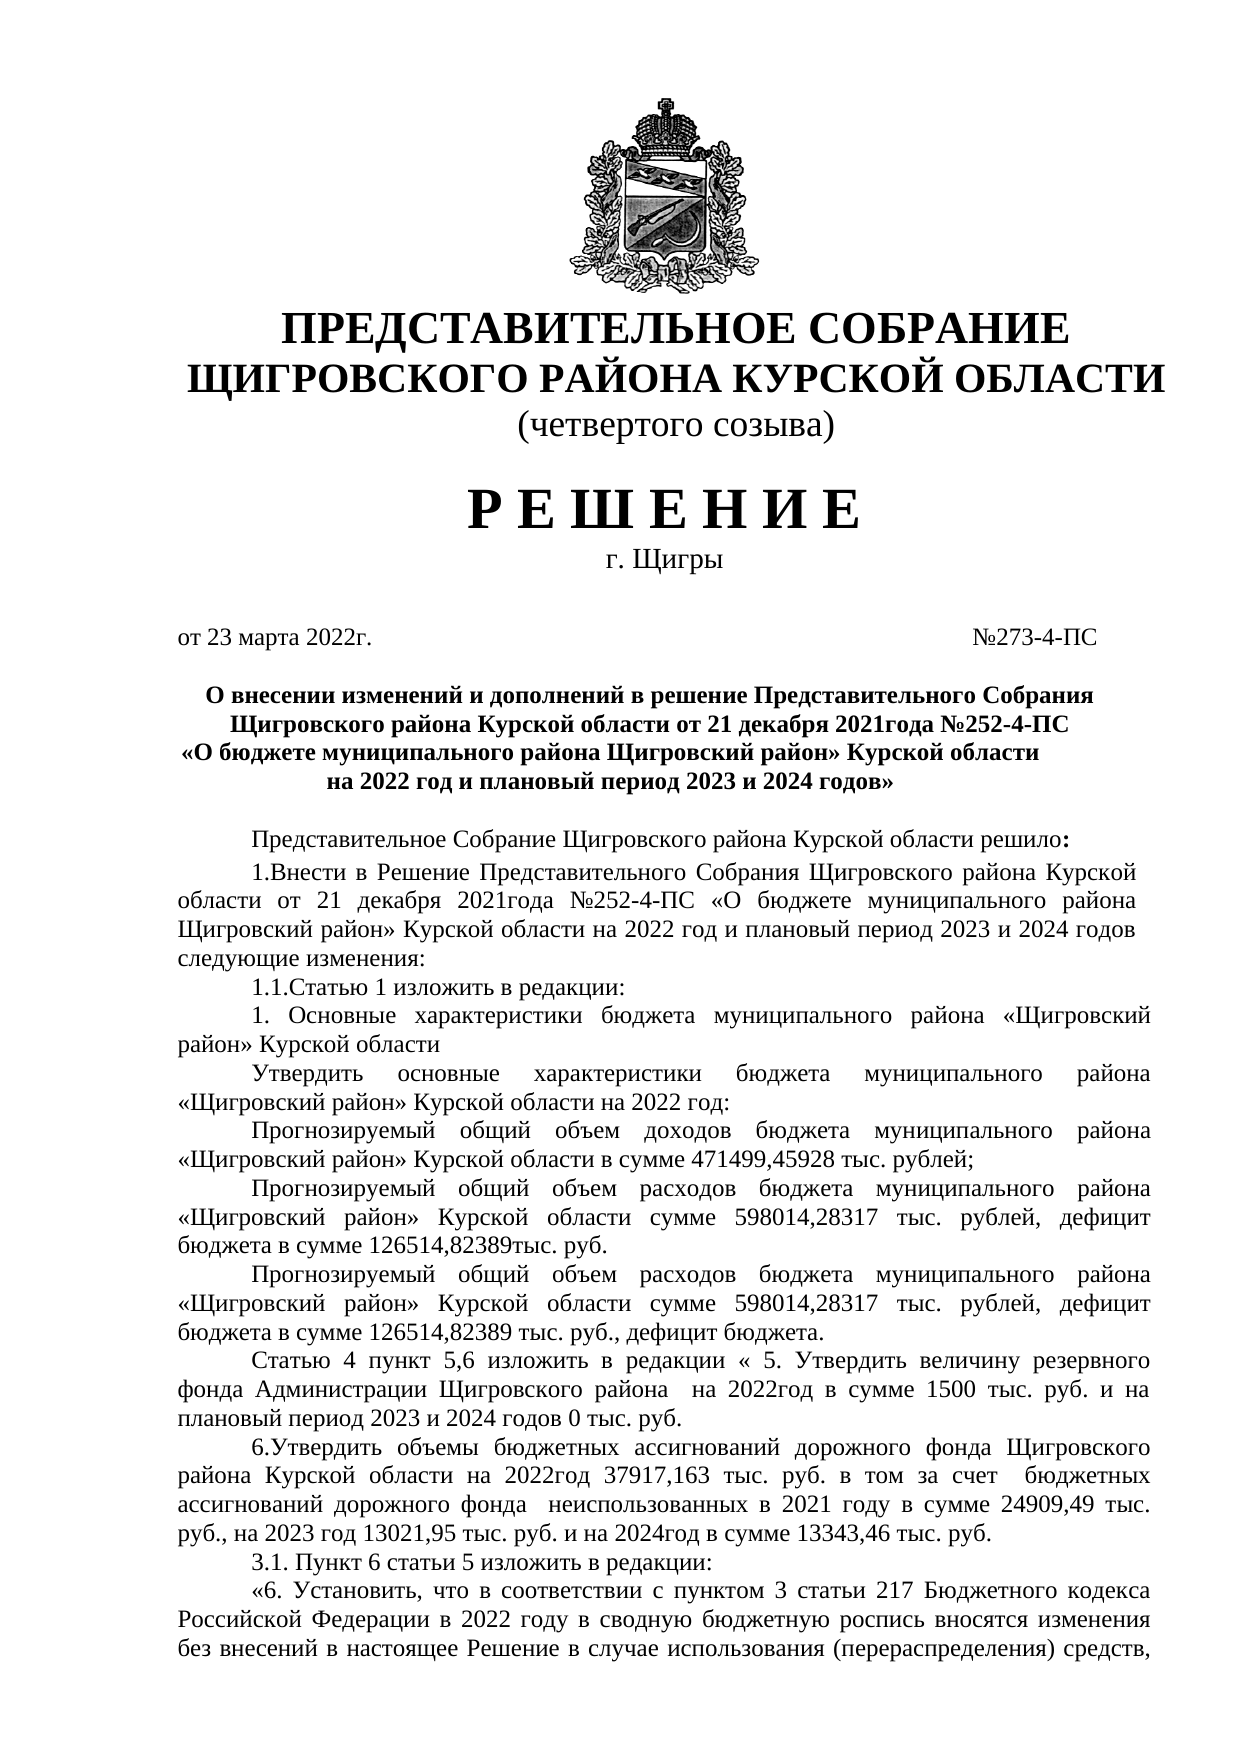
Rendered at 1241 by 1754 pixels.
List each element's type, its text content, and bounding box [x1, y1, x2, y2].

text О внесении изменений и дополнений в решение Представительного Собрания Щигровского района Курской области от 21 декабря 2021года №252-4-ПС [177, 680, 1122, 737]
text 1.1.Статью 1 изложить в редакции: [177, 972, 1043, 1000]
subtitle от 23 марта 2022г. №273-4-ПС [177, 622, 1152, 651]
text Статью 4 пункт 5,6 изложить в редакции « 5. Утвердить величину резервного фонда Администрации Щигровского района на 2022год в сумме 1500 тыс. руб. и на плановый период 2023 и 2024 годов 0 тыс. руб. [177, 1345, 1152, 1432]
text 3.1. Пункт 6 статьи 5 изложить в редакции: [177, 1547, 1152, 1575]
subtitle ЩИГРОВСКОГО РАЙОНА КУРСКОЙ ОБЛАСТИ [177, 354, 1175, 402]
text Прогнозируемый общий объем расходов бюджета муниципального района «Щигровский район» Курской области сумме 598014,28317 тыс. рублей, дефицит бюджета в сумме 126514,82389 тыс. руб., дефицит бюджета. [177, 1259, 1152, 1345]
text Представительное Собрание Щигровского района Курской области решило: [177, 824, 1137, 852]
subtitle Р Е Ш Е Н И Е [177, 474, 1152, 541]
text «О бюджете муниципального района Щигровский район» Курской области на 2022 год и плановый период 2023 и 2024 годов» [177, 737, 1043, 795]
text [177, 1575, 1152, 1662]
text Прогнозируемый общий объем расходов бюджета муниципального района «Щигровский район» Курской области сумме 598014,28317 тыс. рублей, дефицит бюджета в сумме 126514,82389тыс. руб. [177, 1173, 1152, 1259]
subtitle (четвертого созыва) [177, 402, 1175, 445]
text Прогнозируемый общий объем доходов бюджета муниципального района «Щигровский район» Курской области в сумме 471499,45928 тыс. рублей; [177, 1115, 1152, 1173]
subtitle ПРЕДСТАВИТЕЛЬНОЕ СОБРАНИЕ [177, 301, 1175, 354]
text г. Щигры [177, 541, 1152, 574]
text Утвердить основные характеристики бюджета муниципального района «Щигровский район» Курской области на 2022 год: [177, 1058, 1152, 1115]
text 1. Основные характеристики бюджета муниципального района «Щигровский район» Курской области [177, 1000, 1152, 1058]
text 1.Внести в Решение Представительного Собрания Щигровского района Курской области от 21 декабря 2021года №252-4-ПС «О бюджете муниципального района Щигровский район» Курской области на 2022 год и плановый период 2023 и 2024 годов следующие изменения: [177, 857, 1137, 972]
text 6.Утвердить объемы бюджетных ассигнований дорожного фонда Щигровского района Курской области на 2022год 37917,163 тыс. руб. в том за счет бюджетных ассигнований дорожного фонда неиспользованных в 2021 году в сумме 24909,49 тыс. руб., на 2023 год 13021,95 тыс. руб. и на 2024год в сумме 13343,46 тыс. руб. [177, 1432, 1152, 1547]
